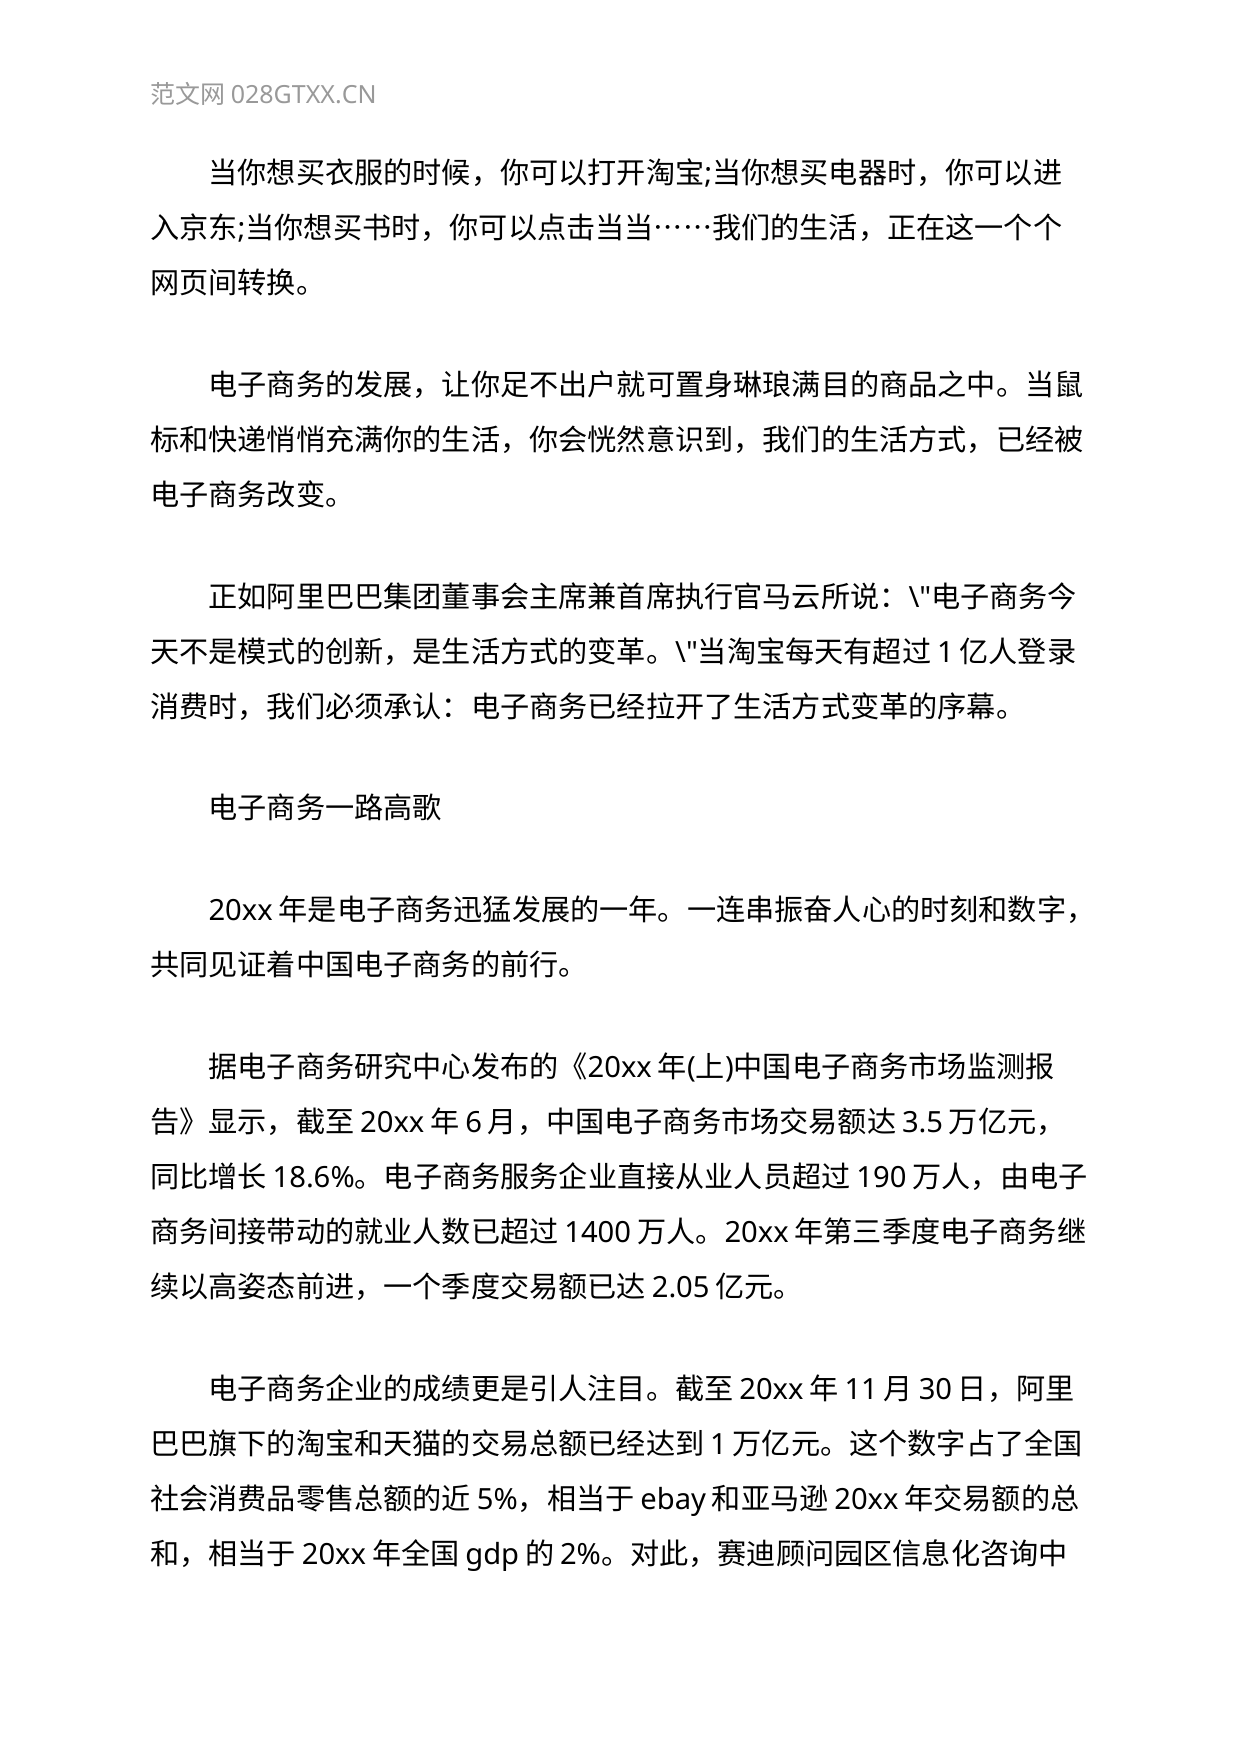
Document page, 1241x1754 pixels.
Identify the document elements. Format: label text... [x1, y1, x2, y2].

text 电子商务一路高歌 [150, 785, 1090, 827]
text 20xx年是电子商务迅猛发展的一年。一连串振奋人心的时刻和数字，共同见证着中国电子商务的前行。 [150, 887, 1090, 984]
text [150, 1366, 1090, 1573]
text 当你想买衣服的时候，你可以打开淘宝;当你想买电器时，你可以进入京东;当你想买书时，你可以点击当当……我们的生活，正在这一个个网页间转换。 [150, 150, 1090, 302]
text 据电子商务研究中心发布的《20xx年(上)中国电子商务市场监测报告》显示，截至20xx年6月，中国电子商务市场交易额达3.5万亿元，同比增长18.6%。电子商务服务企业直接从业人员超过190万人，由电子商务间接带动的就业人数已超过1400万人。20xx年第三季度电子商务继续以高姿态前进，一个季度交易额已达2.05亿元。 [150, 1044, 1090, 1306]
text 正如阿里巴巴集团董事会主席兼首席执行官马云所说：\"电子商务今天不是模式的创新，是生活方式的变革。\"当淘宝每天有超过1亿人登录消费时，我们必须承认：电子商务已经拉开了生活方式变革的序幕。 [150, 573, 1090, 726]
text 电子商务的发展，让你足不出户就可置身琳琅满目的商品之中。当鼠标和快递悄悄充满你的生活，你会恍然意识到，我们的生活方式，已经被电子商务改变。 [150, 362, 1090, 514]
